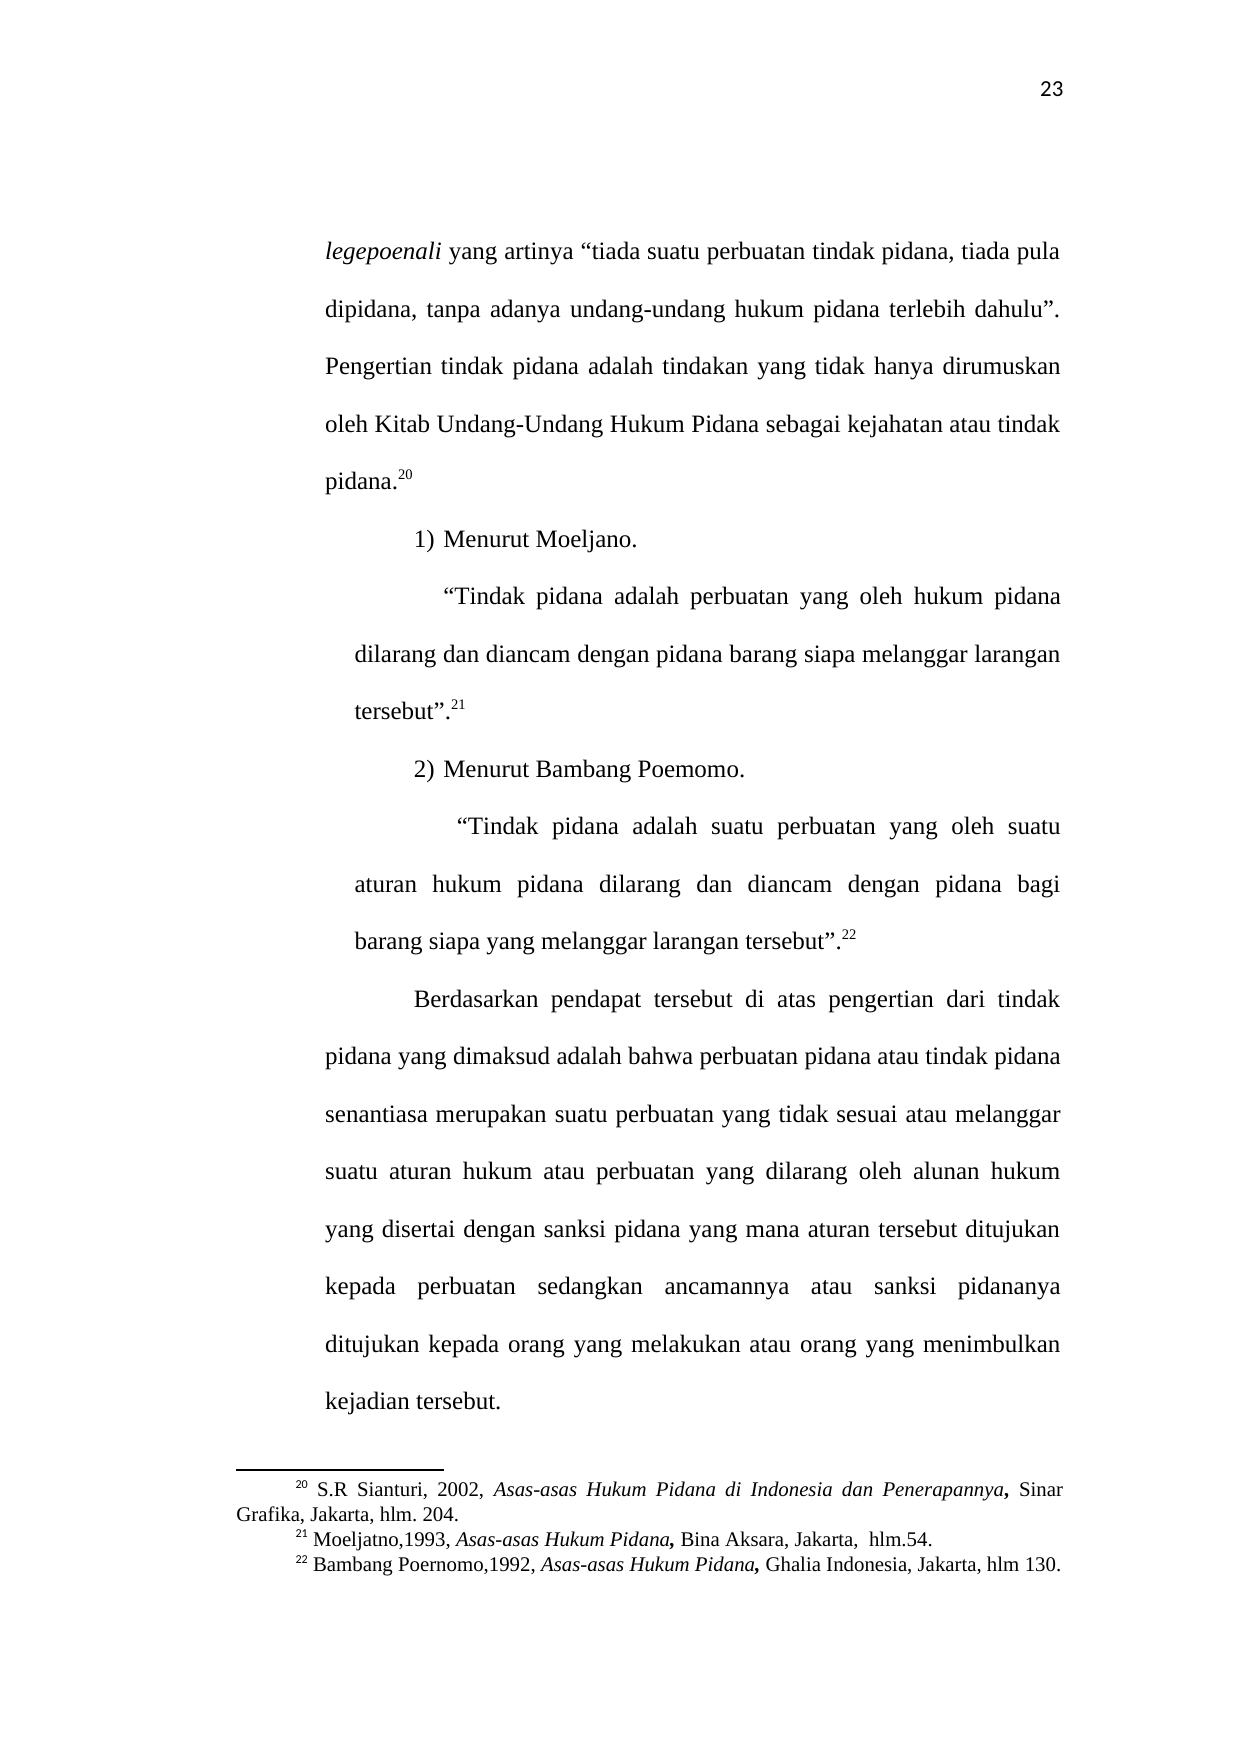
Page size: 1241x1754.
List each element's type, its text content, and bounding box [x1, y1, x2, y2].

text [325, 236, 1061, 495]
text “Tindak pidana adalah perbuatan yang oleh hukum pidana dilarang dan diancam dengan pidana barang siapa melanggar larangan tersebut”. [354, 581, 1061, 725]
text Berdasarkan pendapat tersebut di atas pengertian dari tindak pidana yang dimaksud adalah bahwa perbuatan pidana atau tindak pidana senantiasa merupakan suatu perbuatan yang tidak sesuai atau melanggar suatu aturan hukum atau perbuatan yang dilarang oleh alunan hukum yang disertai dengan sanksi pidana yang mana aturan tersebut ditujukan kepada perbuatan sedangkan ancamannya atau sanksi pidananya ditujukan kepada orang yang melakukan atau orang yang menimbulkan kejadian tersebut. [325, 984, 1061, 1415]
list Menurut Bambang Poemomo. [413, 754, 1061, 782]
text “Tindak pidana adalah suatu perbuatan yang oleh suatu aturan hukum pidana dilarang dan diancam dengan pidana bagi barang siapa yang melanggar larangan tersebut”. [354, 811, 1061, 955]
list Menurut Moeljano. [413, 524, 1061, 552]
